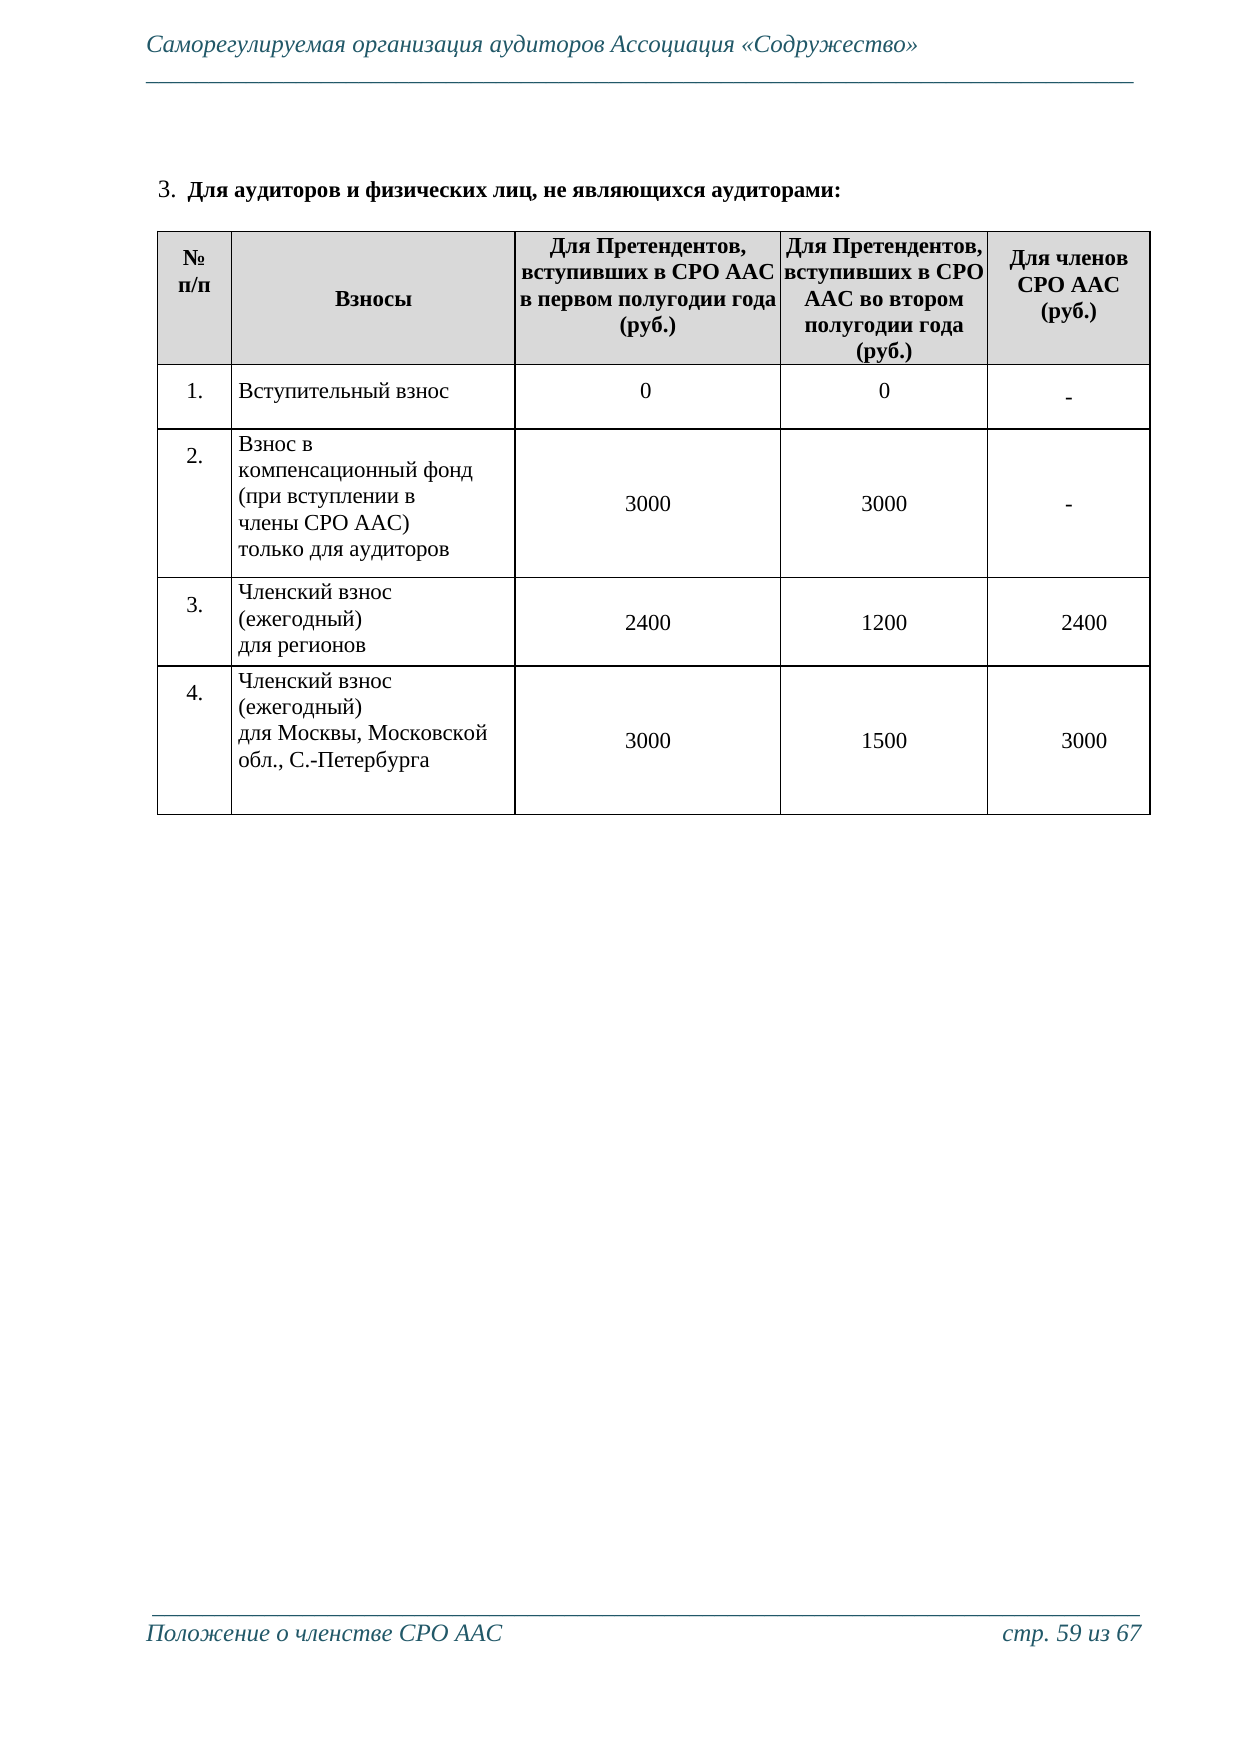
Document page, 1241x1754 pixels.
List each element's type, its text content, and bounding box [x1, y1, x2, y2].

table_header Взносы [232, 232, 514, 364]
table_header Для членов СРО ААС (руб.) [988, 232, 1149, 364]
table_cell 3. [158, 578, 231, 665]
table_cell 2400 [988, 578, 1149, 665]
table_cell Взнос в компенсационный фонд (при вступлении в члены СРО ААС) только для аудиторов [232, 430, 514, 577]
table_cell 3000 [516, 430, 780, 577]
list Для аудиторов и физических лиц, не являющихся аудиторами: [158, 174, 1178, 203]
table_cell 2400 [516, 578, 780, 665]
table_header Для Претендентов, вступивших в СРО ААС во втором полугодии года (руб.) [781, 232, 987, 364]
table_cell - [988, 365, 1149, 428]
table_cell 0 [781, 365, 987, 428]
table_cell 1. [158, 365, 231, 428]
table_cell - [988, 430, 1149, 577]
table_cell 0 [516, 365, 780, 428]
table_cell 4. [158, 667, 231, 814]
table_cell 3000 [781, 430, 987, 577]
table_header Для Претендентов, вступивших в СРО ААС в первом полугодии года (руб.) [516, 232, 780, 364]
table_cell 2. [158, 430, 231, 577]
table_cell Членский взнос (ежегодный) для регионов [232, 578, 514, 665]
table_cell Вступительный взнос [232, 365, 514, 428]
table_cell 1500 [781, 667, 987, 814]
table_cell 3000 [988, 667, 1149, 814]
table_cell Членский взнос (ежегодный) для Москвы, Московской обл., С.-Петербурга [232, 667, 514, 814]
table_cell 1200 [781, 578, 987, 665]
table_cell 3000 [516, 667, 780, 814]
table_header № п/п [158, 232, 231, 364]
